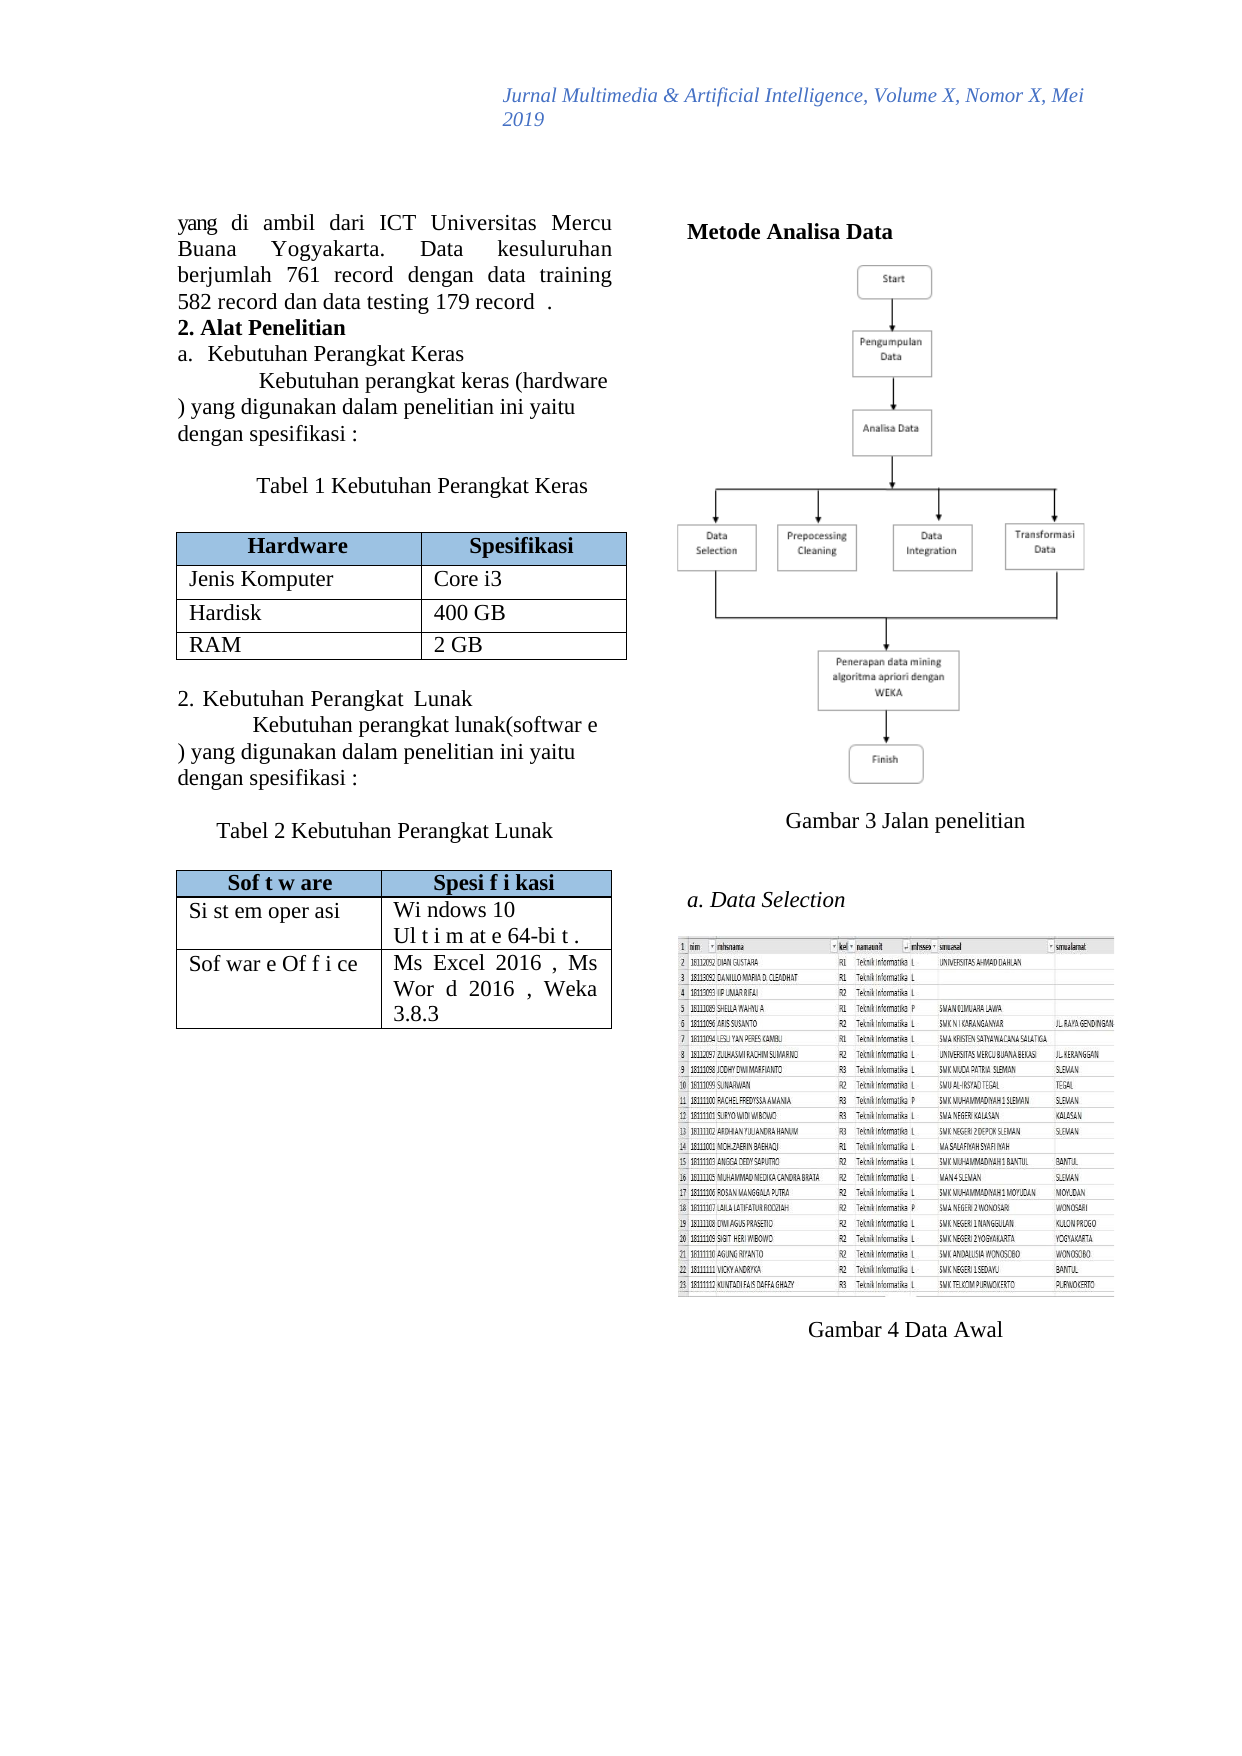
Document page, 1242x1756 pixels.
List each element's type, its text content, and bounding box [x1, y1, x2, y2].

table_cell Hardisk [177, 600, 421, 632]
text Kebutuhan perangkat lunak(softwar e [252, 712, 616, 738]
list Kebutuhan Perangkat Keras [177, 340, 616, 367]
list Data Selection [687, 886, 1152, 913]
picture [677, 265, 1085, 784]
table_cell 2 GB [422, 633, 626, 658]
text ) yang digunakan dalam penelitian ini yaitu dengan spesifikasi : [177, 738, 578, 791]
table_cell Si st em oper asi [177, 898, 381, 949]
table_cell Sof war e Of f i ce [177, 950, 381, 1028]
text Kebutuhan perangkat keras (hardware [259, 367, 616, 393]
table_cell Jenis Komputer [177, 566, 421, 599]
subtitle Alat Penelitian [177, 314, 616, 340]
table_cell Ms Excel 2016 , Ms Wor d 2016 , Weka 3.8.3 [382, 950, 611, 1028]
table_cell Wi ndows 10 Ul t i m at e 64-bi t . [382, 898, 611, 949]
table_header Sof t w are [177, 871, 381, 896]
table_cell Core i3 [422, 566, 626, 599]
table_cell RAM [177, 633, 421, 658]
text yang di ambil dari ICT Universitas Mercu Buana Yogyakarta. Data kesuluruhan berjumlah 761 record dengan data training 582 record dan data testing 179 record . [177, 209, 612, 314]
text Tabel 2 Kebutuhan Perangkat Lunak [216, 817, 616, 843]
text Tabel 1 Kebutuhan Perangkat Keras [256, 472, 616, 499]
subtitle Metode Analisa Data [687, 218, 1152, 245]
table_header Hardware [177, 533, 421, 565]
table_cell 400 GB [422, 600, 626, 632]
text Gambar 4 Data Awal [783, 952, 1028, 1342]
table_header Spesifikasi [422, 533, 626, 565]
list Kebutuhan Perangkat Lunak [177, 685, 616, 712]
table_header Spesi f i kasi [382, 871, 611, 896]
picture [678, 936, 1115, 1297]
text Gambar 3 Jalan penelitian [783, 807, 1027, 834]
text ) yang digunakan dalam penelitian ini yaitu dengan spesifikasi : [177, 393, 616, 446]
